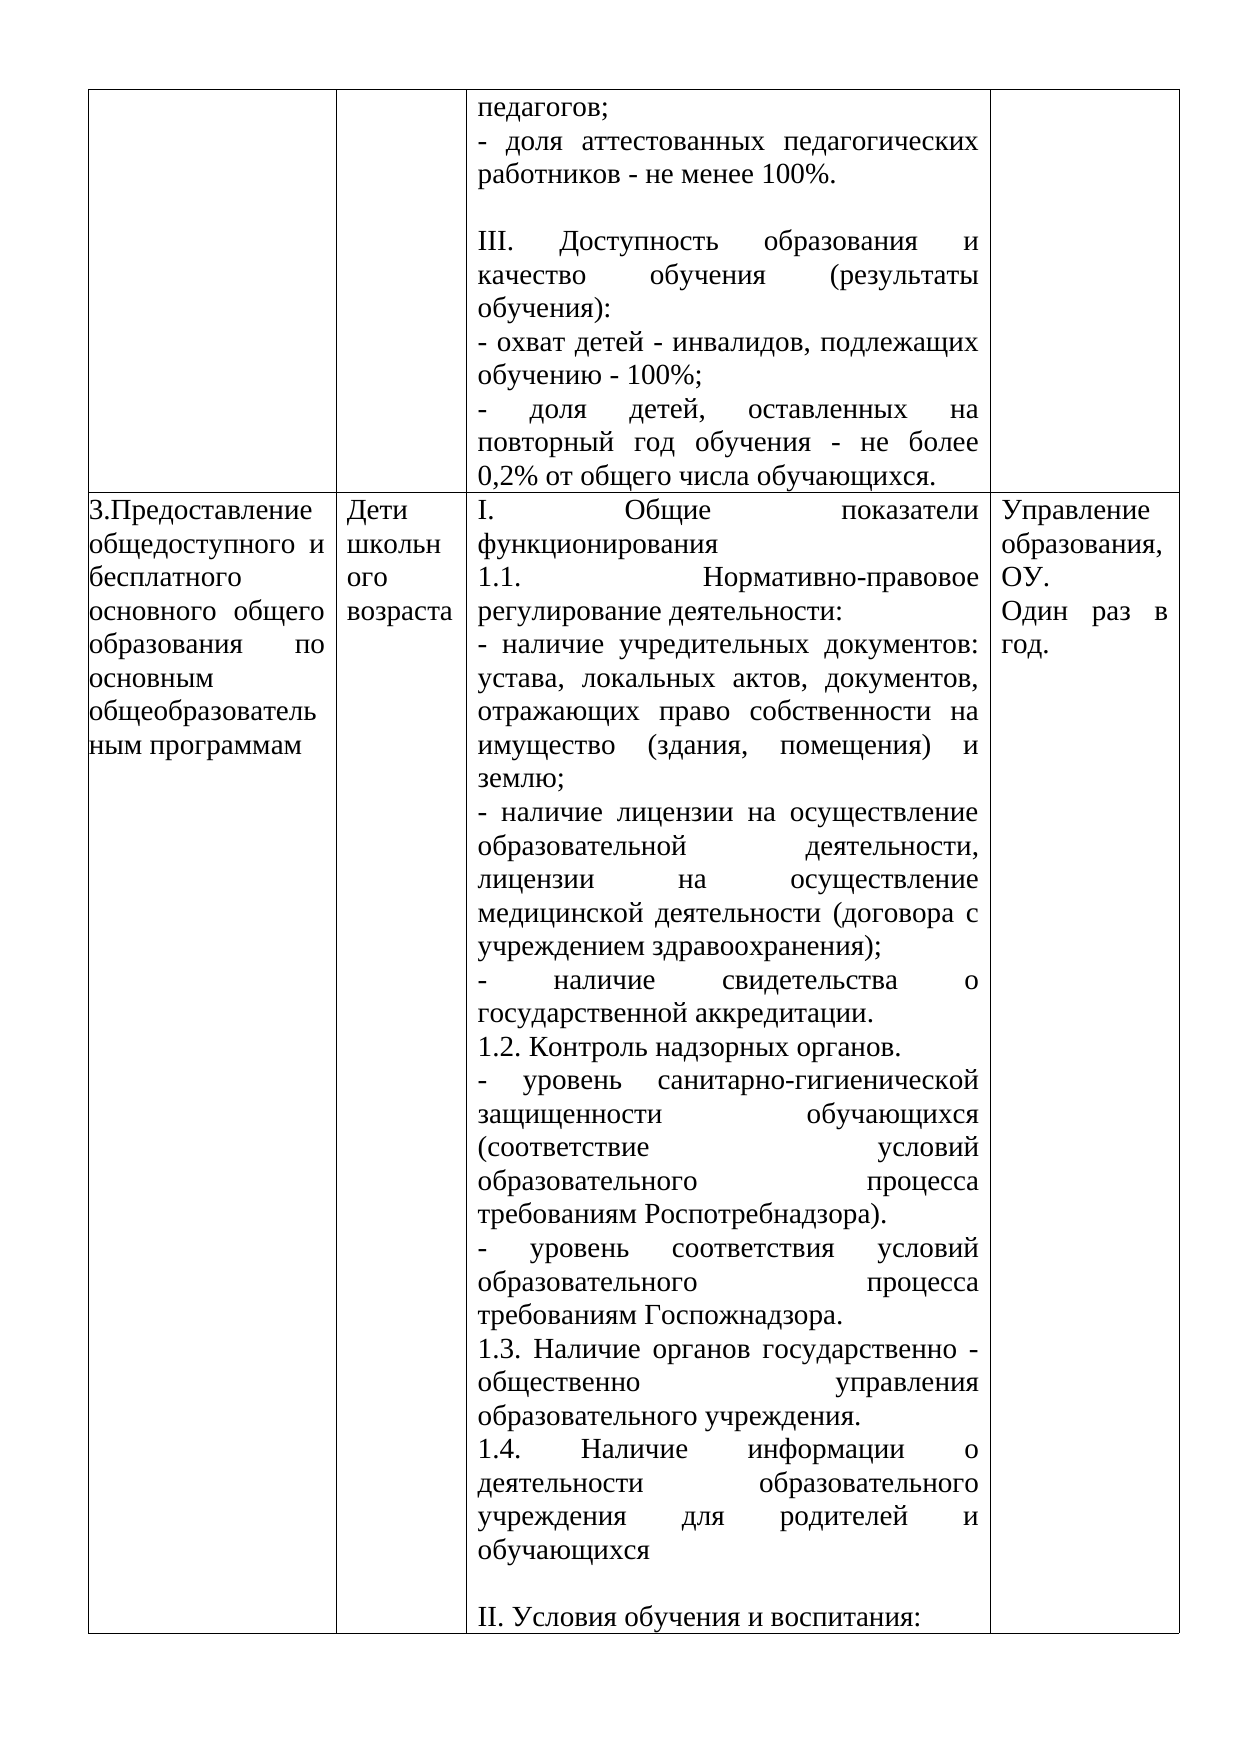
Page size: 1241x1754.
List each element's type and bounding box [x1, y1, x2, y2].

table_cell [89, 493, 336, 1633]
table_cell [991, 493, 1179, 1633]
table_cell [991, 90, 1179, 492]
table_cell [337, 493, 466, 1633]
table_cell [467, 90, 990, 492]
table_cell [467, 493, 990, 1633]
table_cell [337, 90, 466, 492]
table_cell [89, 90, 336, 492]
